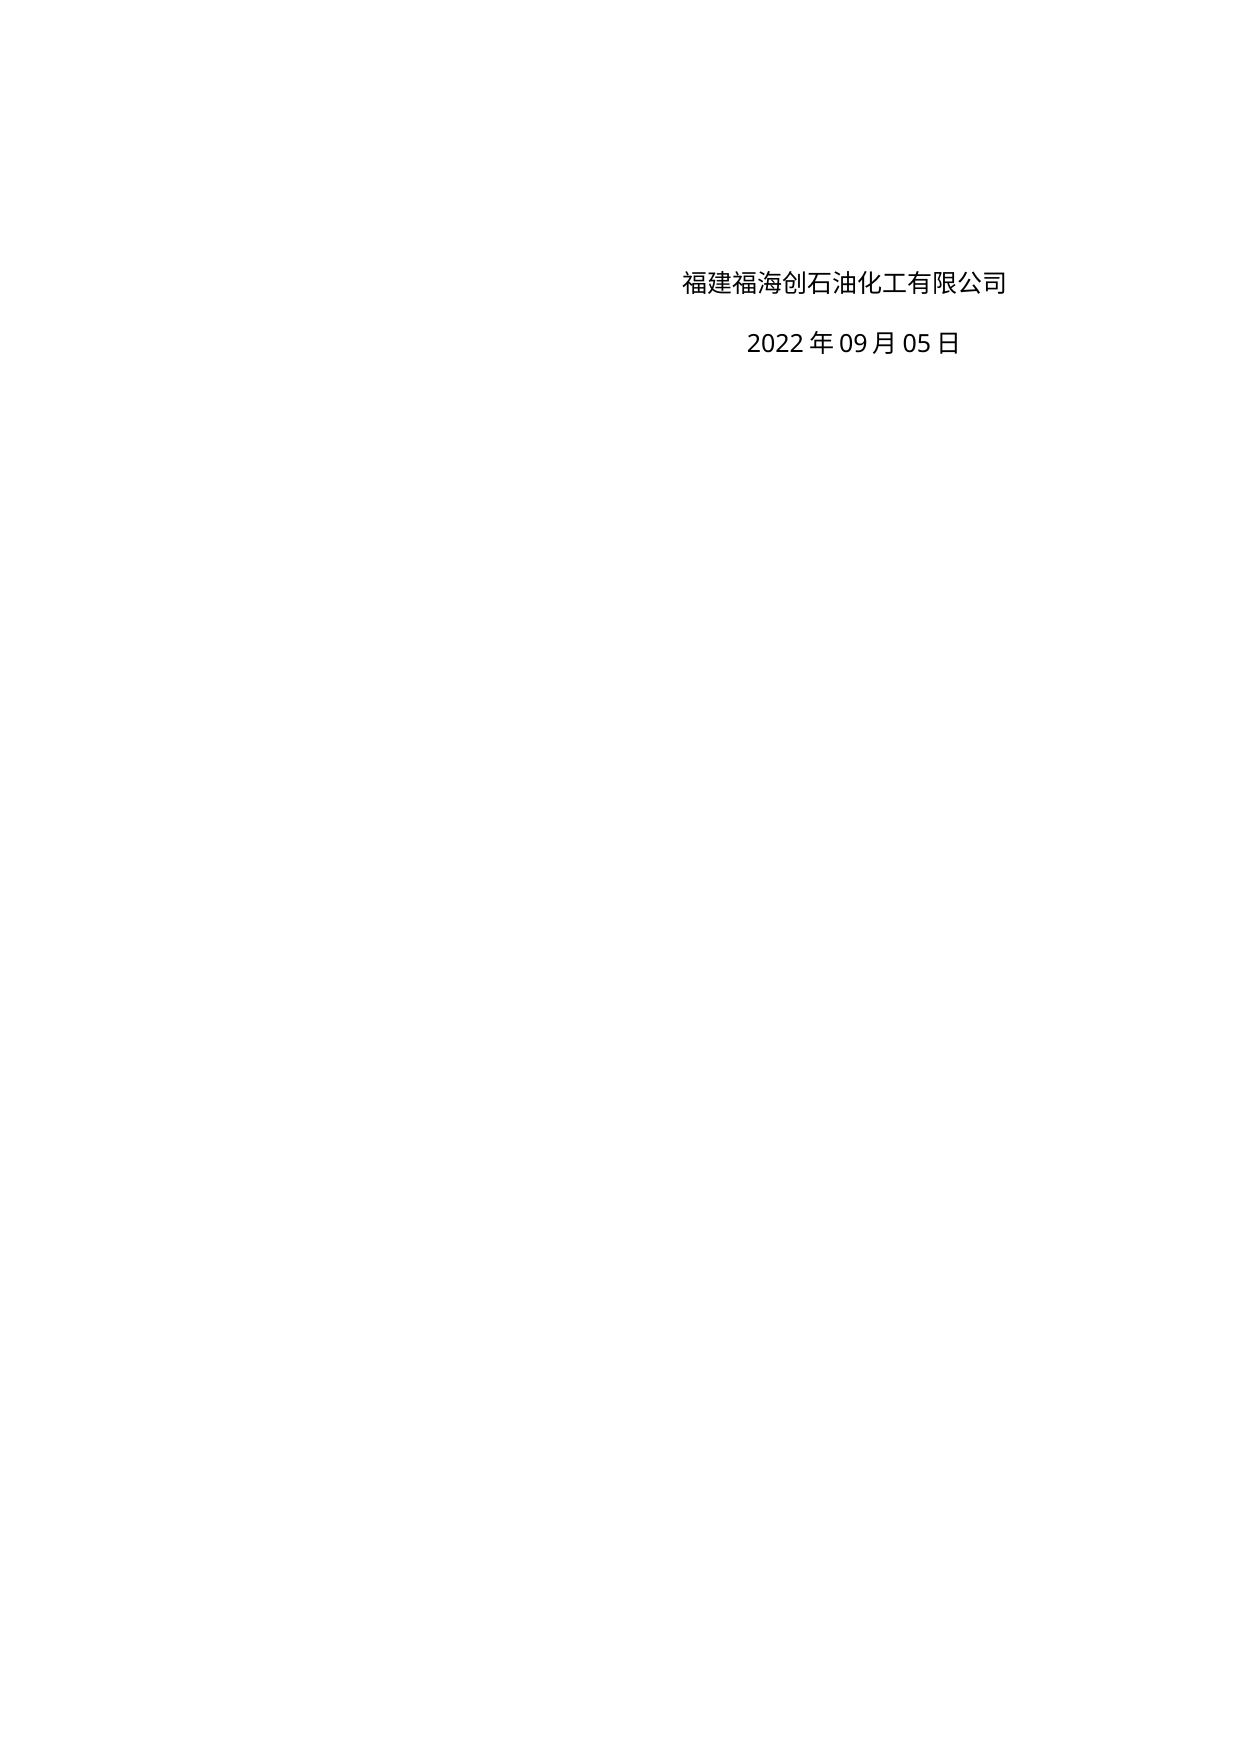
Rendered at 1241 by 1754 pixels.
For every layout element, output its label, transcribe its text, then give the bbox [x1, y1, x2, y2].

text 福建福海创石油化工有限公司 [187, 249, 1007, 314]
text 2022年09月05日 [187, 323, 961, 359]
